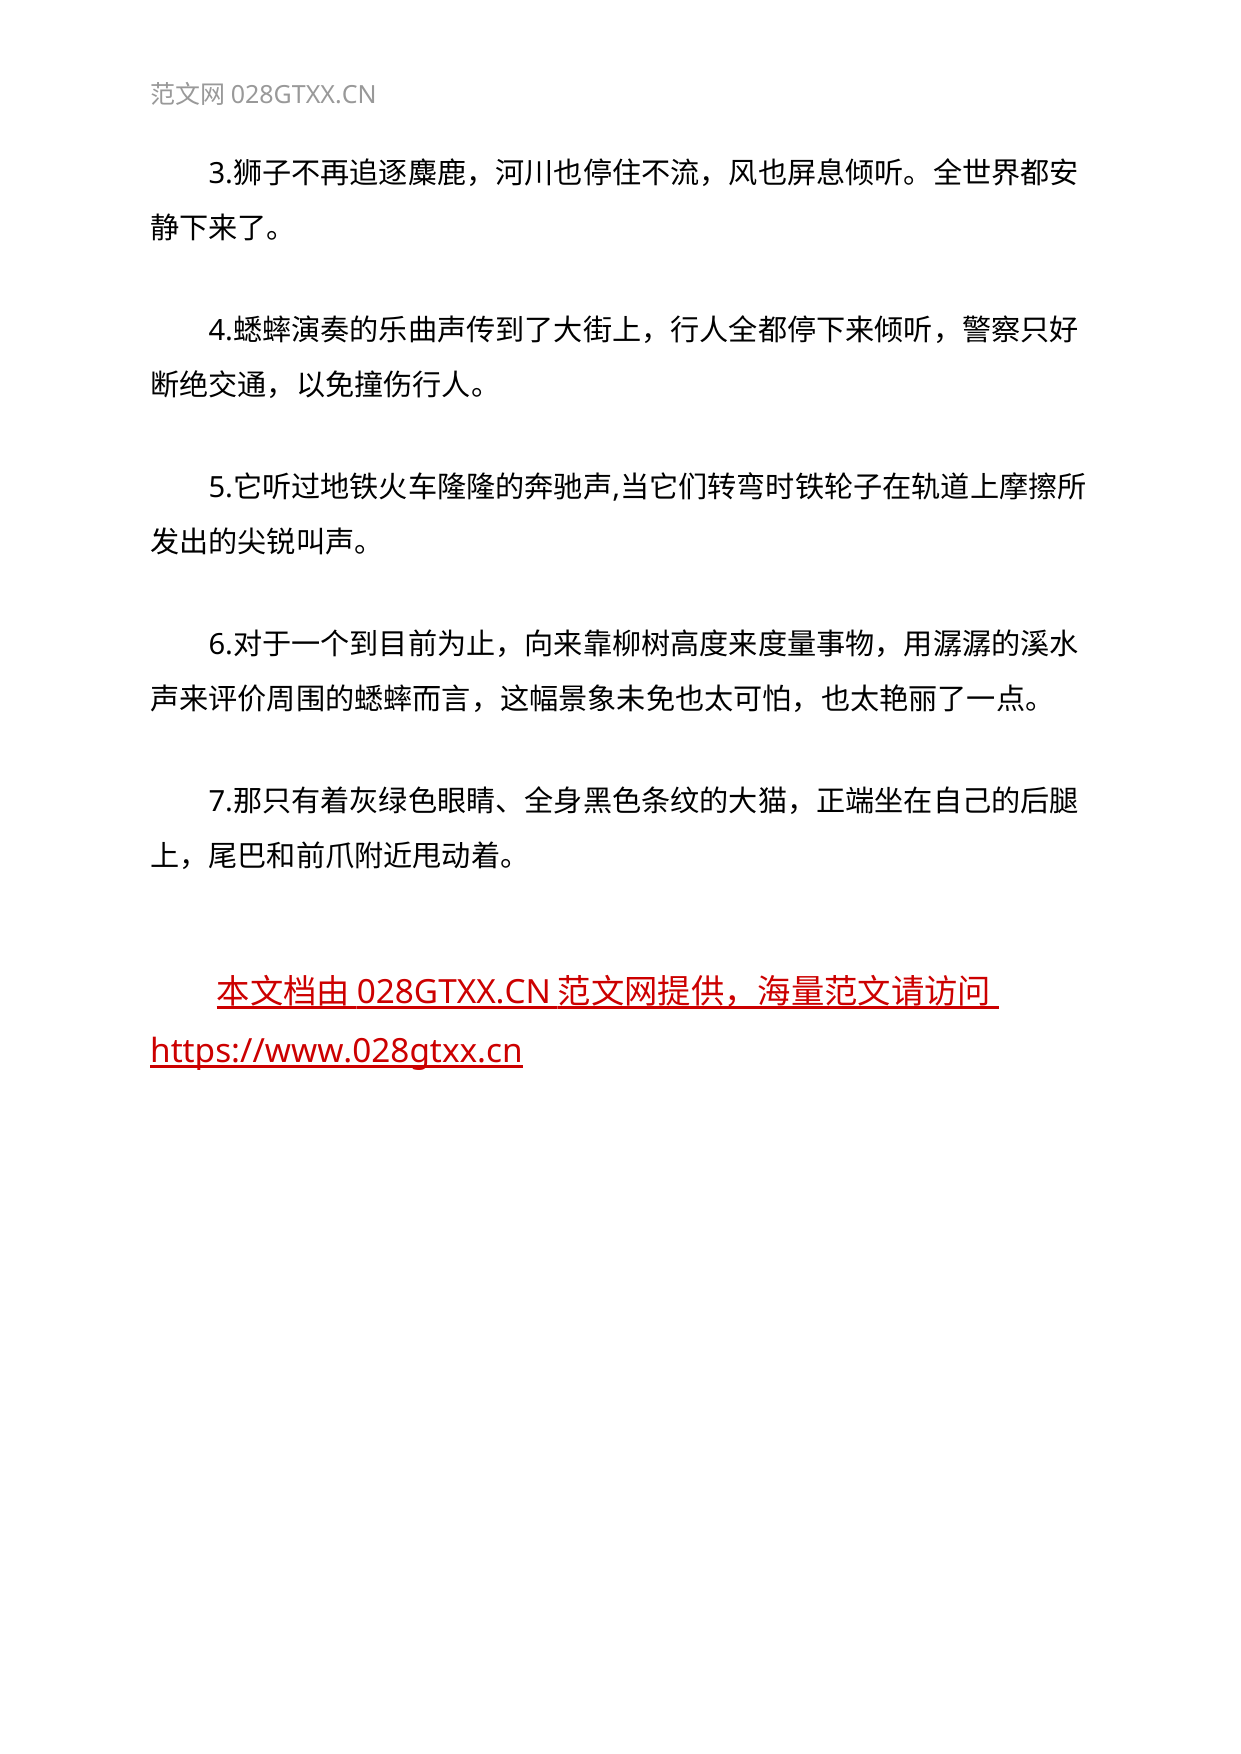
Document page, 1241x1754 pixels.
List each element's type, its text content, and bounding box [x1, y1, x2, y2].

text 7.那只有着灰绿色眼睛、全身黑色条纹的大猫，正端坐在自己的后腿上，尾巴和前爪附近甩动着。 [150, 777, 1090, 874]
text 4.蟋蟀演奏的乐曲声传到了大街上，行人全都停下来倾听，警察只好断绝交通，以免撞伤行人。 [150, 307, 1090, 404]
text 3.狮子不再追逐麋鹿，河川也停住不流，风也屏息倾听。全世界都安静下来了。 [150, 150, 1090, 247]
text 本文档由028GTXX.CN范文网提供，海量范文请访问 https://www.028gtxx.cn [150, 965, 1090, 1072]
text 6.对于一个到目前为止，向来靠柳树高度来度量事物，用潺潺的溪水声来评价周围的蟋蟀而言，这幅景象未免也太可怕，也太艳丽了一点。 [150, 620, 1090, 718]
text 5.它听过地铁火车隆隆的奔驰声,当它们转弯时铁轮子在轨道上摩擦所发出的尖锐叫声。 [150, 463, 1090, 561]
